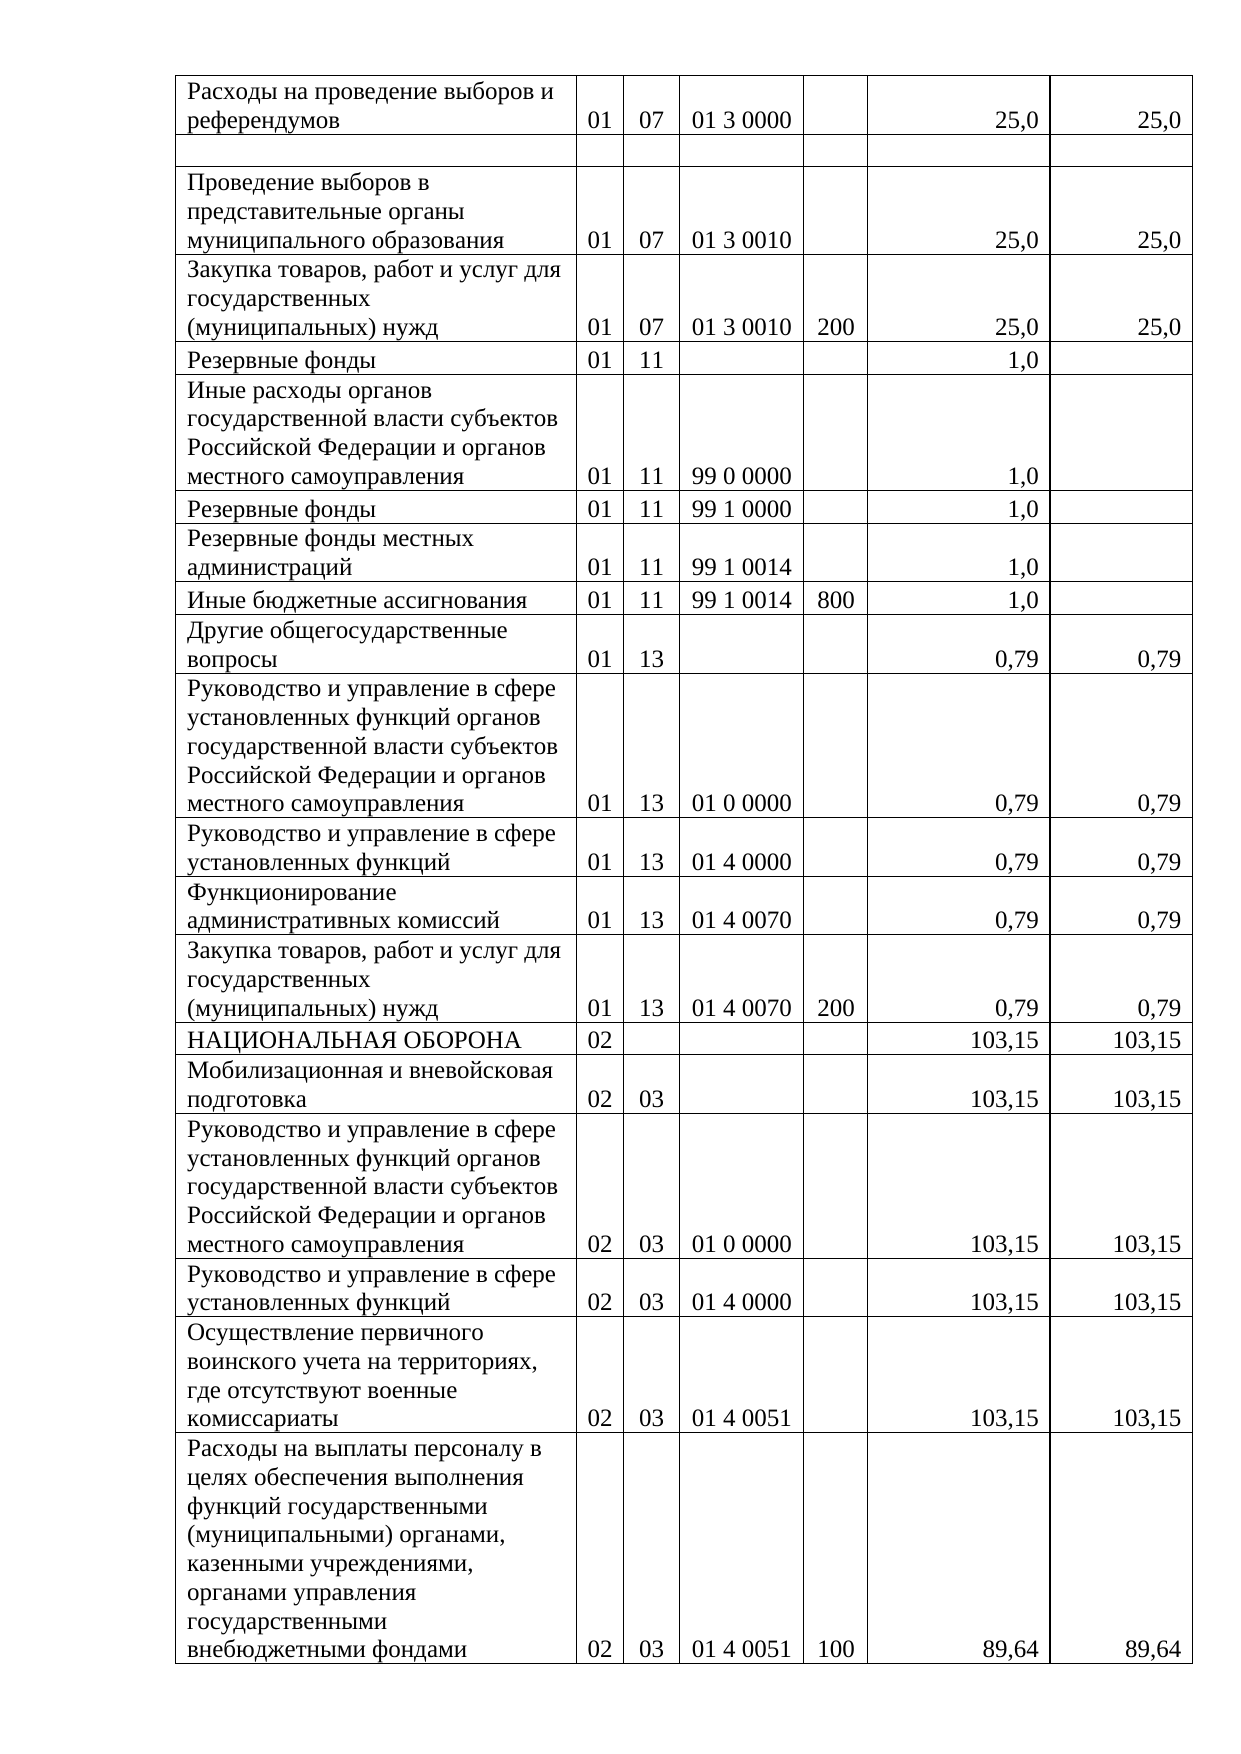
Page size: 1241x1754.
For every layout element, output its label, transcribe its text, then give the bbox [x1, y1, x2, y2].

table_cell [804, 491, 867, 522]
table_cell 1,0 [868, 524, 1049, 581]
table_cell [680, 342, 803, 374]
table_cell 103,15 [868, 1023, 1049, 1054]
table_cell Мобилизационная и вневойсковая подготовка [176, 1055, 576, 1113]
table_cell 01 3 0000 [680, 76, 803, 133]
table_cell 01 4 0070 [680, 935, 803, 1022]
table_cell 99 0 0000 [680, 375, 803, 490]
table_cell [804, 818, 867, 876]
table_cell 11 [624, 375, 679, 490]
table_cell 103,15 [1051, 1023, 1192, 1054]
table_cell 0,79 [868, 615, 1049, 672]
table_cell 02 [577, 1317, 623, 1432]
table_cell 01 3 0010 [680, 167, 803, 253]
table_cell [804, 1023, 867, 1054]
table_cell 1,0 [868, 582, 1049, 614]
table_cell Руководство и управление в сфере установленных функций [176, 1259, 576, 1316]
table_cell [804, 524, 867, 581]
table_cell 103,15 [1051, 1259, 1192, 1316]
table_cell [804, 76, 867, 133]
table_cell [868, 135, 1049, 166]
table_cell 25,0 [1051, 76, 1192, 133]
table_cell 02 [577, 1023, 623, 1054]
table_cell 0,79 [1051, 818, 1192, 876]
table_cell 01 [577, 524, 623, 581]
table_cell 01 4 0051 [680, 1317, 803, 1432]
table_cell 1,0 [868, 342, 1049, 374]
table_cell 0,79 [868, 674, 1049, 817]
table_cell Резервные фонды местных администраций [176, 524, 576, 581]
table_cell 03 [624, 1433, 679, 1663]
table_cell 89,64 [868, 1433, 1049, 1663]
table_cell [680, 135, 803, 166]
table_cell 1,0 [868, 491, 1049, 522]
table_cell Расходы на проведение выборов и референдумов [176, 76, 576, 133]
table_cell 103,15 [1051, 1317, 1192, 1432]
table_cell Проведение выборов в представительные органы муниципального образования [176, 167, 576, 253]
table_cell 01 4 0070 [680, 877, 803, 934]
table_cell 25,0 [868, 76, 1049, 133]
table_cell 103,15 [868, 1055, 1049, 1113]
table_cell [804, 342, 867, 374]
table_cell 01 [577, 935, 623, 1022]
table_cell [1051, 582, 1192, 614]
table_cell 07 [624, 76, 679, 133]
table_cell [680, 1023, 803, 1054]
table_cell 13 [624, 935, 679, 1022]
table_cell 200 [804, 255, 867, 341]
table_cell [804, 1317, 867, 1432]
table_cell 0,79 [1051, 877, 1192, 934]
table_cell 03 [624, 1055, 679, 1113]
table_cell [804, 615, 867, 672]
table_cell 13 [624, 877, 679, 934]
table_cell 02 [577, 1433, 623, 1663]
table_cell 89,64 [1051, 1433, 1192, 1663]
table_cell [1051, 524, 1192, 581]
table_cell НАЦИОНАЛЬНАЯ ОБОРОНА [176, 1023, 576, 1054]
table_cell 1,0 [868, 375, 1049, 490]
table_cell 99 1 0014 [680, 582, 803, 614]
table_cell [804, 1259, 867, 1316]
table_cell [1051, 491, 1192, 522]
table_cell 01 [577, 877, 623, 934]
table_cell Расходы на выплаты персоналу в целях обеспечения выполнения функций государственными (муниципальными) органами, казенными учреждениями, органами управления государственными внебюджетными фондами [176, 1433, 576, 1663]
table_cell [804, 135, 867, 166]
table_cell 11 [624, 491, 679, 522]
table_cell 25,0 [1051, 167, 1192, 253]
table_cell Резервные фонды [176, 491, 576, 522]
table_cell 103,15 [868, 1317, 1049, 1432]
table_cell 03 [624, 1317, 679, 1432]
table_cell 11 [624, 524, 679, 581]
table_cell 13 [624, 615, 679, 672]
table_cell [804, 375, 867, 490]
table_cell 25,0 [868, 255, 1049, 341]
table_cell 800 [804, 582, 867, 614]
table_cell 01 [577, 255, 623, 341]
table_cell 99 1 0014 [680, 524, 803, 581]
table_cell [804, 674, 867, 817]
table_cell 13 [624, 674, 679, 817]
table_cell 07 [624, 255, 679, 341]
table_cell 01 [577, 76, 623, 133]
table_cell Иные расходы органов государственной власти субъектов Российской Федерации и органов местного самоуправления [176, 375, 576, 490]
table_cell 01 [577, 582, 623, 614]
table_cell 11 [624, 342, 679, 374]
table_cell 103,15 [1051, 1114, 1192, 1258]
table_cell 25,0 [1051, 255, 1192, 341]
table_cell [176, 135, 576, 166]
table_cell 0,79 [1051, 615, 1192, 672]
table_cell 01 3 0010 [680, 255, 803, 341]
table_cell Иные бюджетные ассигнования [176, 582, 576, 614]
table_cell 01 [577, 818, 623, 876]
table_cell [680, 615, 803, 672]
table_cell 01 [577, 491, 623, 522]
table_cell Другие общегосударственные вопросы [176, 615, 576, 672]
table_cell 07 [624, 167, 679, 253]
table_cell 01 [577, 342, 623, 374]
table_cell 01 4 0000 [680, 818, 803, 876]
table_cell [680, 1055, 803, 1113]
table_cell 02 [577, 1055, 623, 1113]
table_cell 103,15 [868, 1114, 1049, 1258]
table_cell Руководство и управление в сфере установленных функций органов государственной власти субъектов Российской Федерации и органов местного самоуправления [176, 674, 576, 817]
table_cell 01 4 0000 [680, 1259, 803, 1316]
table_cell [624, 135, 679, 166]
table_cell 03 [624, 1114, 679, 1258]
table_cell 01 [577, 167, 623, 253]
table_cell 01 0 0000 [680, 674, 803, 817]
table_cell [1051, 135, 1192, 166]
table_cell 99 1 0000 [680, 491, 803, 522]
table_cell 03 [624, 1259, 679, 1316]
table_cell 01 [577, 375, 623, 490]
table_cell 01 [577, 674, 623, 817]
table_cell Закупка товаров, работ и услуг для государственных (муниципальных) нужд [176, 255, 576, 341]
table_cell Резервные фонды [176, 342, 576, 374]
table_cell 0,79 [1051, 935, 1192, 1022]
table_cell 200 [804, 935, 867, 1022]
table_cell [804, 167, 867, 253]
table_cell Осуществление первичного воинского учета на территориях, где отсутствуют военные комиссариаты [176, 1317, 576, 1432]
table_cell [1051, 342, 1192, 374]
table_cell Функционирование административных комиссий [176, 877, 576, 934]
table_cell 01 0 0000 [680, 1114, 803, 1258]
table_cell 01 [577, 615, 623, 672]
table_cell 0,79 [868, 877, 1049, 934]
table_cell Руководство и управление в сфере установленных функций органов государственной власти субъектов Российской Федерации и органов местного самоуправления [176, 1114, 576, 1258]
table_cell 100 [804, 1433, 867, 1663]
table_cell 103,15 [1051, 1055, 1192, 1113]
table_cell 02 [577, 1259, 623, 1316]
table_cell [624, 1023, 679, 1054]
table_cell 0,79 [868, 935, 1049, 1022]
table_cell Руководство и управление в сфере установленных функций [176, 818, 576, 876]
table_cell [804, 1114, 867, 1258]
table_cell 25,0 [868, 167, 1049, 253]
table_cell 0,79 [1051, 674, 1192, 817]
table_cell [577, 135, 623, 166]
table_cell 11 [624, 582, 679, 614]
table_cell Закупка товаров, работ и услуг для государственных (муниципальных) нужд [176, 935, 576, 1022]
table_cell 0,79 [868, 818, 1049, 876]
table_cell 13 [624, 818, 679, 876]
table_cell 02 [577, 1114, 623, 1258]
table_cell [1051, 375, 1192, 490]
table_cell [804, 877, 867, 934]
table_cell 01 4 0051 [680, 1433, 803, 1663]
table_cell 103,15 [868, 1259, 1049, 1316]
table_cell [804, 1055, 867, 1113]
